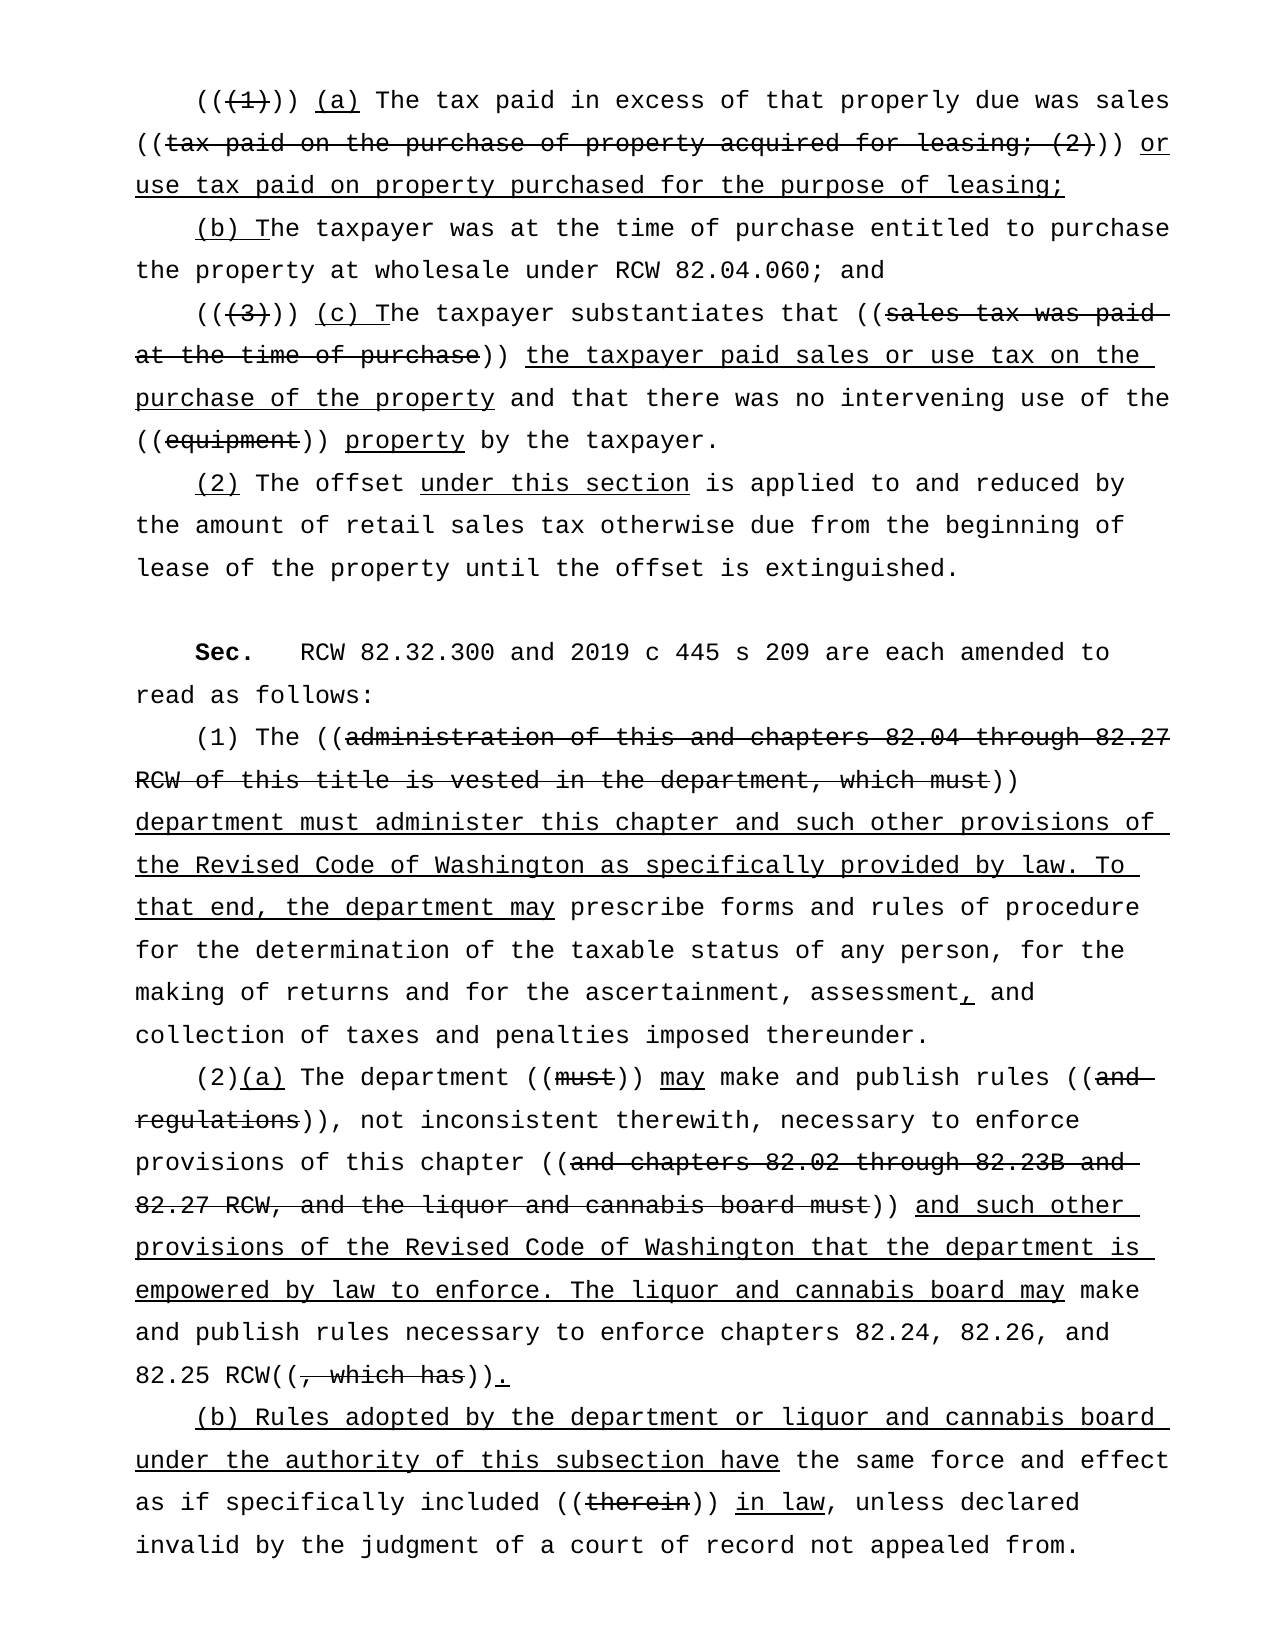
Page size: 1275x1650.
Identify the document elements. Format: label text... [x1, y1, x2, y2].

text Sec. RCW 82.32.300 and 2019 c 445 s 209 are each amended to read as follows: [135, 627, 1170, 712]
text (b) The taxpayer was at the time of purchase entitled to purchase the property at wholesale under RCW 82.04.060; and [135, 202, 1170, 287]
text (((1))) (a) The tax paid in excess of that properly due was sales ((tax paid on the purchase of property acquired for leasing; (2))) or use tax paid on property purchased for the purpose of leasing; [135, 75, 1170, 202]
text (1) The ((administration of this and chapters 82.04 through 82.27 RCW of this title is vested in the department, which must)) department must administer this chapter and such other provisions of the Revised Code of Washington as specifically provided by law. To that end, the department may prescribe forms and rules of procedure for the determination of the taxable status of any person, for the making of returns and for the ascertainment, assessment, and collection of taxes and penalties imposed thereunder. [135, 712, 1170, 833]
text (((3))) (c) The taxpayer substantiates that ((sales tax was paid at the time of purchase)) the taxpayer paid sales or use tax on the purchase of the property and that there was no intervening use of the ((equipment)) property by the taxpayer. [135, 287, 1170, 457]
text (2)(a) The department ((must)) may make and publish rules ((and regulations)), not inconsistent therewith, necessary to enforce provisions of this chapter ((and chapters 82.02 through 82.23B and 82.27 RCW, and the liquor and cannabis board must)) and such other provisions of the Revised Code of Washington that the department is empowered by law to enforce. The liquor and cannabis board may make and publish rules necessary to enforce chapters 82.24, 82.26, and 82.25 RCW((, which has)). [135, 1052, 1170, 1392]
text (b) Rules adopted by the department or liquor and cannabis board under the authority of this subsection have the same force and effect as if specifically included ((therein)) in law, unless declared invalid by the judgment of a court of record not appealed from. [135, 1392, 1170, 1562]
text (2) The offset under this section is applied to and reduced by the amount of retail sales tax otherwise due from the beginning of lease of the property until the offset is extinguished. [135, 457, 1170, 585]
text (1) The ((administration of this and chapters 82.04 through 82.27 RCW of this title is vested in the department, which must)) department must administer this chapter and such other provisions of the Revised Code of Washington as specifically provided by law. To that end, the department may prescribe forms and rules of procedure for the determination of the taxable status of any person, for the making of returns and for the ascertainment, assessment, and collection of taxes and penalties imposed thereunder. [135, 835, 1170, 1052]
